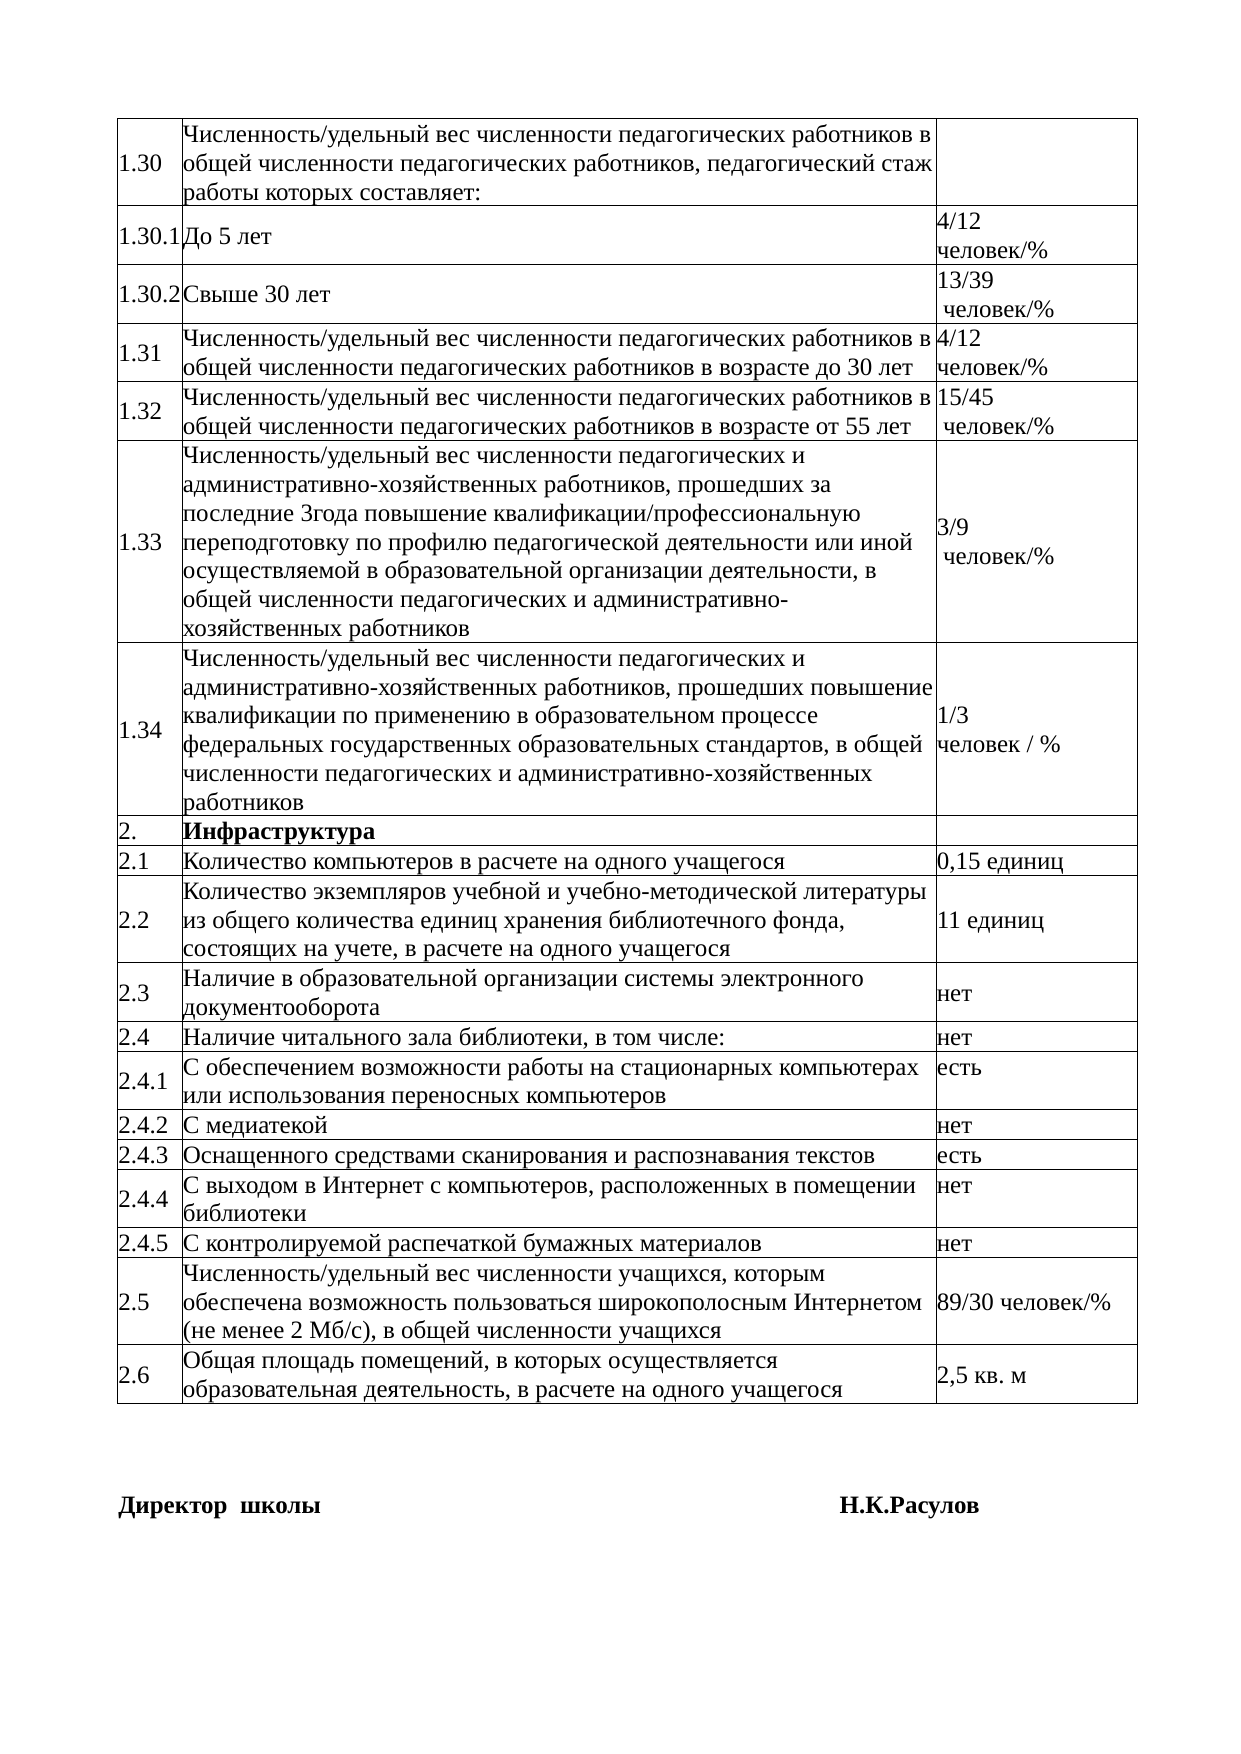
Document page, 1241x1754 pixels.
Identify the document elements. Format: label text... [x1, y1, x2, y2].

table_cell 2.4.3 [118, 1140, 182, 1169]
table_cell 4/12 человек/% [937, 206, 1137, 264]
table_cell С обеспечением возможности работы на стационарных компьютерах или использования переносных компьютеров [183, 1052, 936, 1109]
table_cell 13/39 человек/% [937, 265, 1137, 322]
table_cell 2.4.5 [118, 1228, 182, 1257]
table_cell 1.30.2 [118, 265, 182, 322]
table_cell 2.2 [118, 876, 182, 962]
table_cell Численность/удельный вес численности педагогических работников в общей численности педагогических работников, педагогический стаж работы которых составляет: [183, 119, 936, 205]
table_cell нет [937, 963, 1137, 1021]
table_cell Наличие в образовательной организации системы электронного документооборота [183, 963, 936, 1021]
table_cell Оснащенного средствами сканирования и распознавания текстов [183, 1140, 936, 1169]
table_cell Общая площадь помещений, в которых осуществляется образовательная деятельность, в расчете на одного учащегося [183, 1345, 936, 1403]
table_cell 89/30 человек/% [937, 1258, 1137, 1344]
table_cell 2.5 [118, 1258, 182, 1344]
table_cell С медиатекой [183, 1110, 936, 1139]
table_cell Численность/удельный вес численности педагогических и административно-хозяйственных работников, прошедших за последние 3года повышение квалификации/профессиональную переподготовку по профилю педагогической деятельности или иной осуществляемой в образовательной организации деятельности, в общей численности педагогических и административно-хозяйственных работников [183, 441, 936, 642]
table_cell 1/3 человек / % [937, 643, 1137, 815]
table_cell До 5 лет [183, 206, 936, 264]
table_cell 15/45 человек/% [937, 382, 1137, 439]
table_cell нет [937, 1170, 1137, 1227]
table_cell [937, 816, 1137, 845]
table_cell Численность/удельный вес численности педагогических работников в общей численности педагогических работников в возрасте до 30 лет [183, 324, 936, 381]
table_cell 1.30.1 [118, 206, 182, 264]
table_cell С контролируемой распечаткой бумажных материалов [183, 1228, 936, 1257]
table_cell С выходом в Интернет с компьютеров, расположенных в помещении библиотеки [183, 1170, 936, 1227]
table_cell есть [937, 1052, 1137, 1109]
table_cell 1.30 [118, 119, 182, 205]
table_cell 2,5 кв. м [937, 1345, 1137, 1403]
table_cell 2.6 [118, 1345, 182, 1403]
table_cell 11 единиц [937, 876, 1137, 962]
table_cell 2.4.2 [118, 1110, 182, 1139]
table_cell 0,15 единиц [937, 846, 1137, 875]
table_cell 2.1 [118, 846, 182, 875]
table_cell 1.34 [118, 643, 182, 815]
table_cell [937, 119, 1137, 205]
table_cell 1.32 [118, 382, 182, 439]
table_cell 2.3 [118, 963, 182, 1021]
table_cell 3/9 человек/% [937, 441, 1137, 642]
table_cell есть [937, 1140, 1137, 1169]
table_cell Свыше 30 лет [183, 265, 936, 322]
table_cell 2. [118, 816, 182, 845]
table_cell Наличие читального зала библиотеки, в том числе: [183, 1022, 936, 1051]
table_cell 1.31 [118, 324, 182, 381]
table_cell Инфраструктура [183, 816, 936, 845]
table_cell 2.4.4 [118, 1170, 182, 1227]
table_cell 4/12 человек/% [937, 324, 1137, 381]
table_cell Количество экземпляров учебной и учебно-методической литературы из общего количества единиц хранения библиотечного фонда, состоящих на учете, в расчете на одного учащегося [183, 876, 936, 962]
table_cell Численность/удельный вес численности педагогических и административно-хозяйственных работников, прошедших повышение квалификации по применению в образовательном процессе федеральных государственных образовательных стандартов, в общей численности педагогических и административно-хозяйственных работников [183, 643, 936, 815]
table_cell нет [937, 1022, 1137, 1051]
table_cell Количество компьютеров в расчете на одного учащегося [183, 846, 936, 875]
table_cell 1.33 [118, 441, 182, 642]
table_cell 2.4 [118, 1022, 182, 1051]
table_cell нет [937, 1228, 1137, 1257]
table_cell 2.4.1 [118, 1052, 182, 1109]
text Директор школы Н.К.Расулов [118, 1490, 1122, 1519]
table_cell Численность/удельный вес численности педагогических работников в общей численности педагогических работников в возрасте от 55 лет [183, 382, 936, 439]
table_cell нет [937, 1110, 1137, 1139]
table_cell Численность/удельный вес численности учащихся, которым обеспечена возможность пользоваться широкополосным Интернетом (не менее 2 Мб/с), в общей численности учащихся [183, 1258, 936, 1344]
